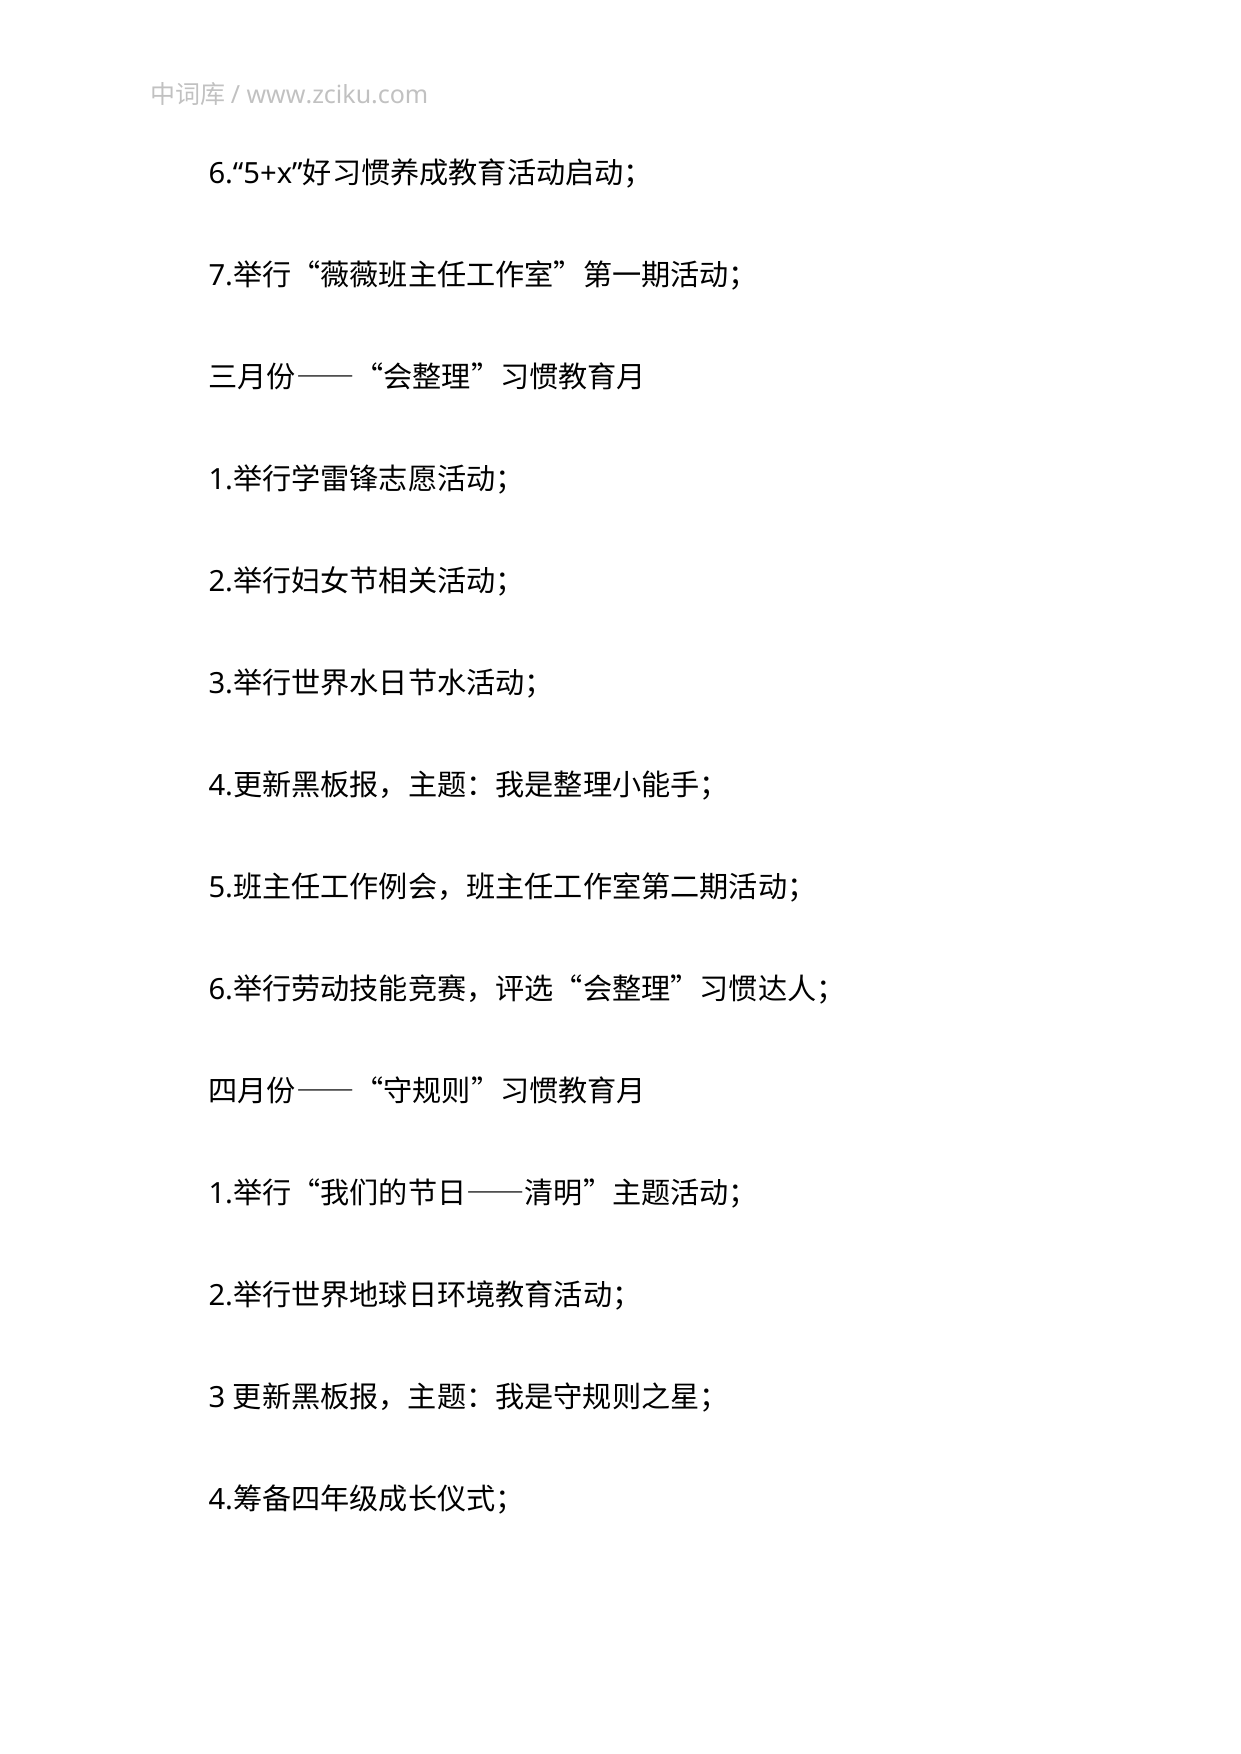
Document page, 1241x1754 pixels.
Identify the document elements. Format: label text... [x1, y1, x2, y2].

text 5.班主任工作例会，班主任工作室第二期活动； [150, 864, 1090, 906]
text 2.举行妇女节相关活动； [150, 558, 1090, 600]
text 2.举行世界地球日环境教育活动； [150, 1271, 1090, 1314]
text 1.举行学雷锋志愿活动； [150, 456, 1090, 498]
text 1.举行“我们的节日——清明”主题活动； [150, 1169, 1090, 1212]
text 6.举行劳动技能竞赛，评选“会整理”习惯达人； [150, 966, 1090, 1008]
text 7.举行“薇薇班主任工作室”第一期活动； [150, 252, 1090, 294]
text 3.举行世界水日节水活动； [150, 660, 1090, 702]
text 4.更新黑板报，主题：我是整理小能手； [150, 762, 1090, 804]
text 四月份——“守规则”习惯教育月 [150, 1068, 1090, 1110]
text 三月份——“会整理”习惯教育月 [150, 354, 1090, 396]
text 6.“5+x”好习惯养成教育活动启动； [150, 150, 1090, 192]
text 4.筹备四年级成长仪式； [150, 1475, 1090, 1518]
text 3 更新黑板报，主题：我是守规则之星； [150, 1373, 1090, 1416]
